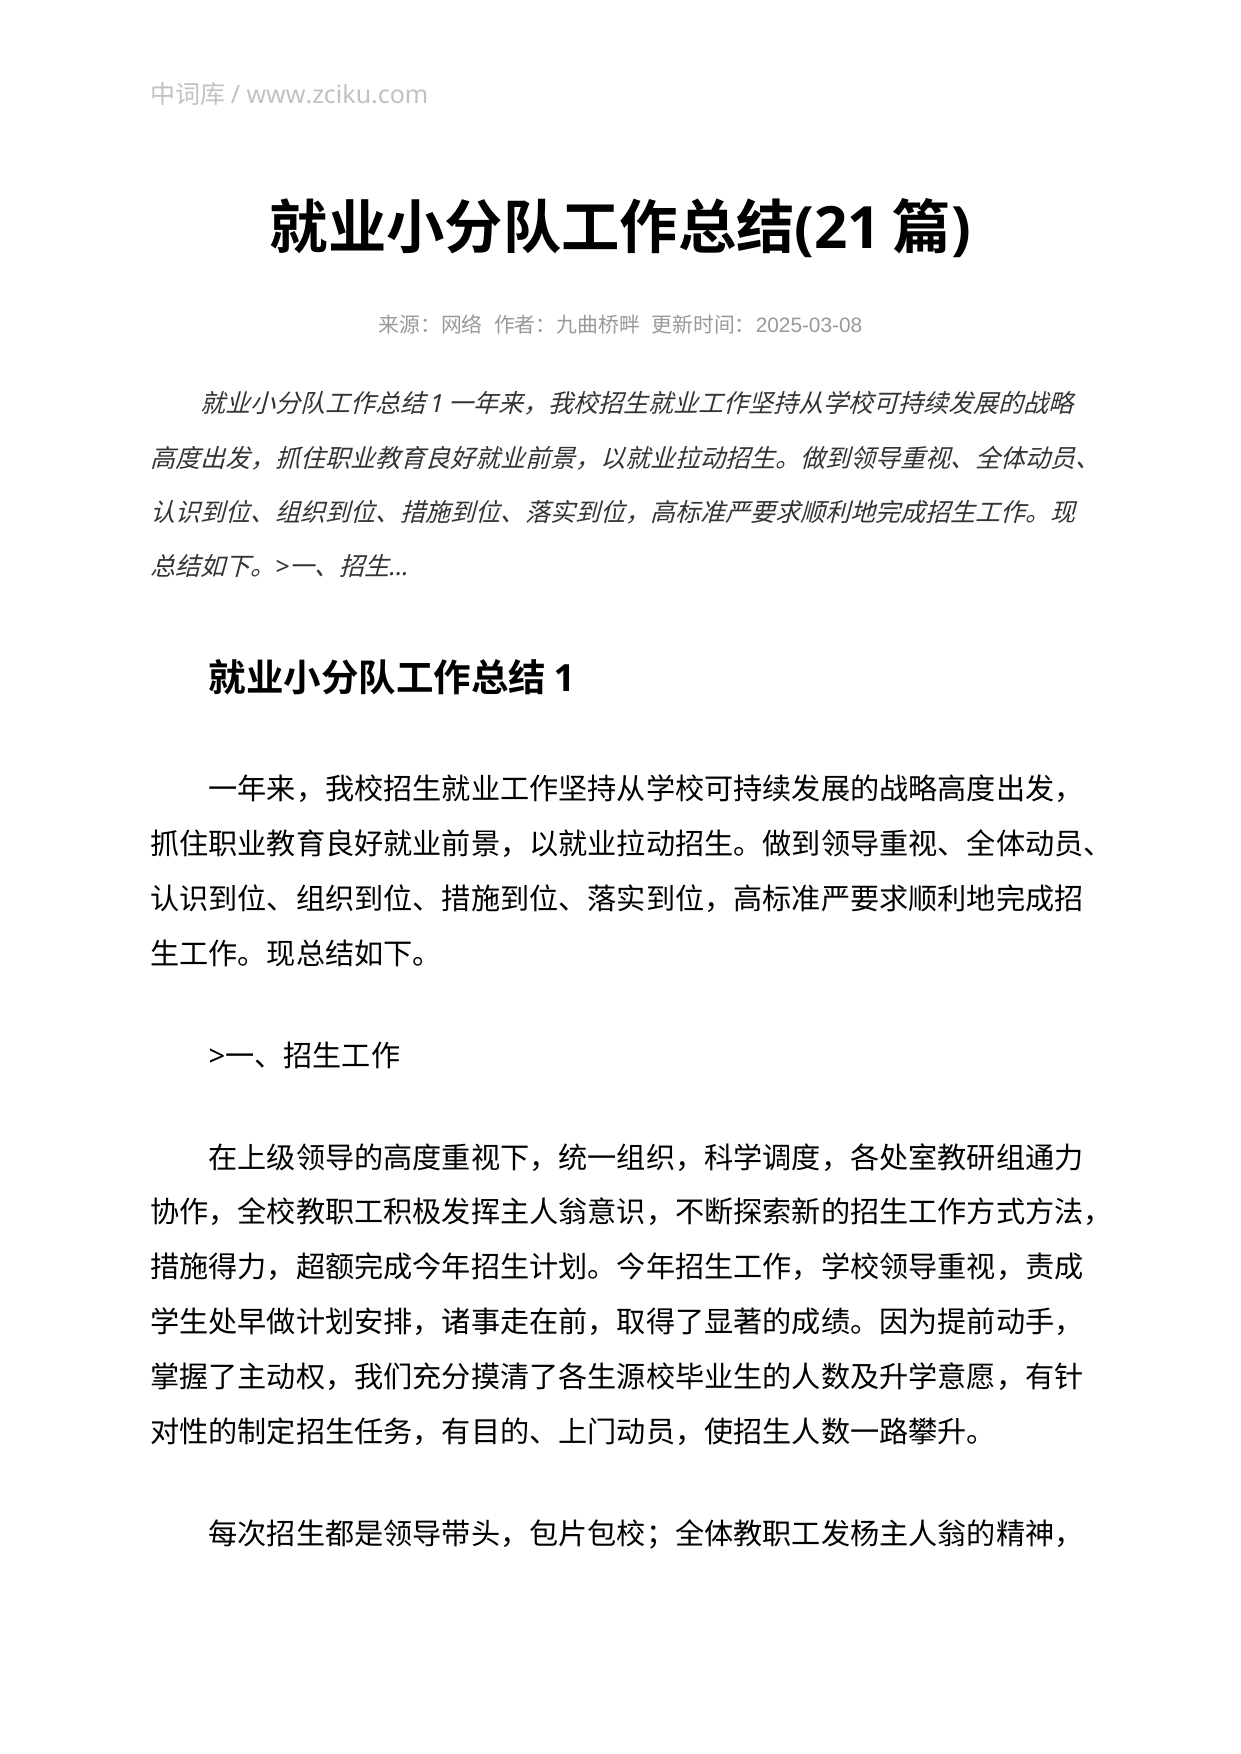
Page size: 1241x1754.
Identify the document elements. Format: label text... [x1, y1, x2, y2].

subtitle 就业小分队工作总结(21篇) [150, 181, 1090, 266]
text 就业小分队工作总结1一年来，我校招生就业工作坚持从学校可持续发展的战略高度出发，抓住职业教育良好就业前景，以就业拉动招生。做到领导重视、全体动员、认识到位、组织到位、措施到位、落实到位，高标准严要求顺利地完成招生工作。现总结如下。>一、招生... [150, 384, 1090, 583]
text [150, 1510, 1090, 1553]
text 就业小分队工作总结1 [150, 648, 1090, 703]
text >一、招生工作 [150, 1032, 1090, 1074]
text 一年来，我校招生就业工作坚持从学校可持续发展的战略高度出发，抓住职业教育良好就业前景，以就业拉动招生。做到领导重视、全体动员、认识到位、组织到位、措施到位、落实到位，高标准严要求顺利地完成招生工作。现总结如下。 [150, 766, 1090, 973]
text 在上级领导的高度重视下，统一组织，科学调度，各处室教研组通力协作，全校教职工积极发挥主人翁意识，不断探索新的招生工作方式方法，措施得力，超额完成今年招生计划。今年招生工作，学校领导重视，责成学生处早做计划安排，诸事走在前，取得了显著的成绩。因为提前动手，掌握了主动权，我们充分摸清了各生源校毕业生的人数及升学意愿，有针对性的制定招生任务，有目的、上门动员，使招生人数一路攀升。 [150, 1134, 1090, 1451]
text 来源：网络 作者：九曲桥畔 更新时间：2025-03-08 [150, 313, 1090, 337]
